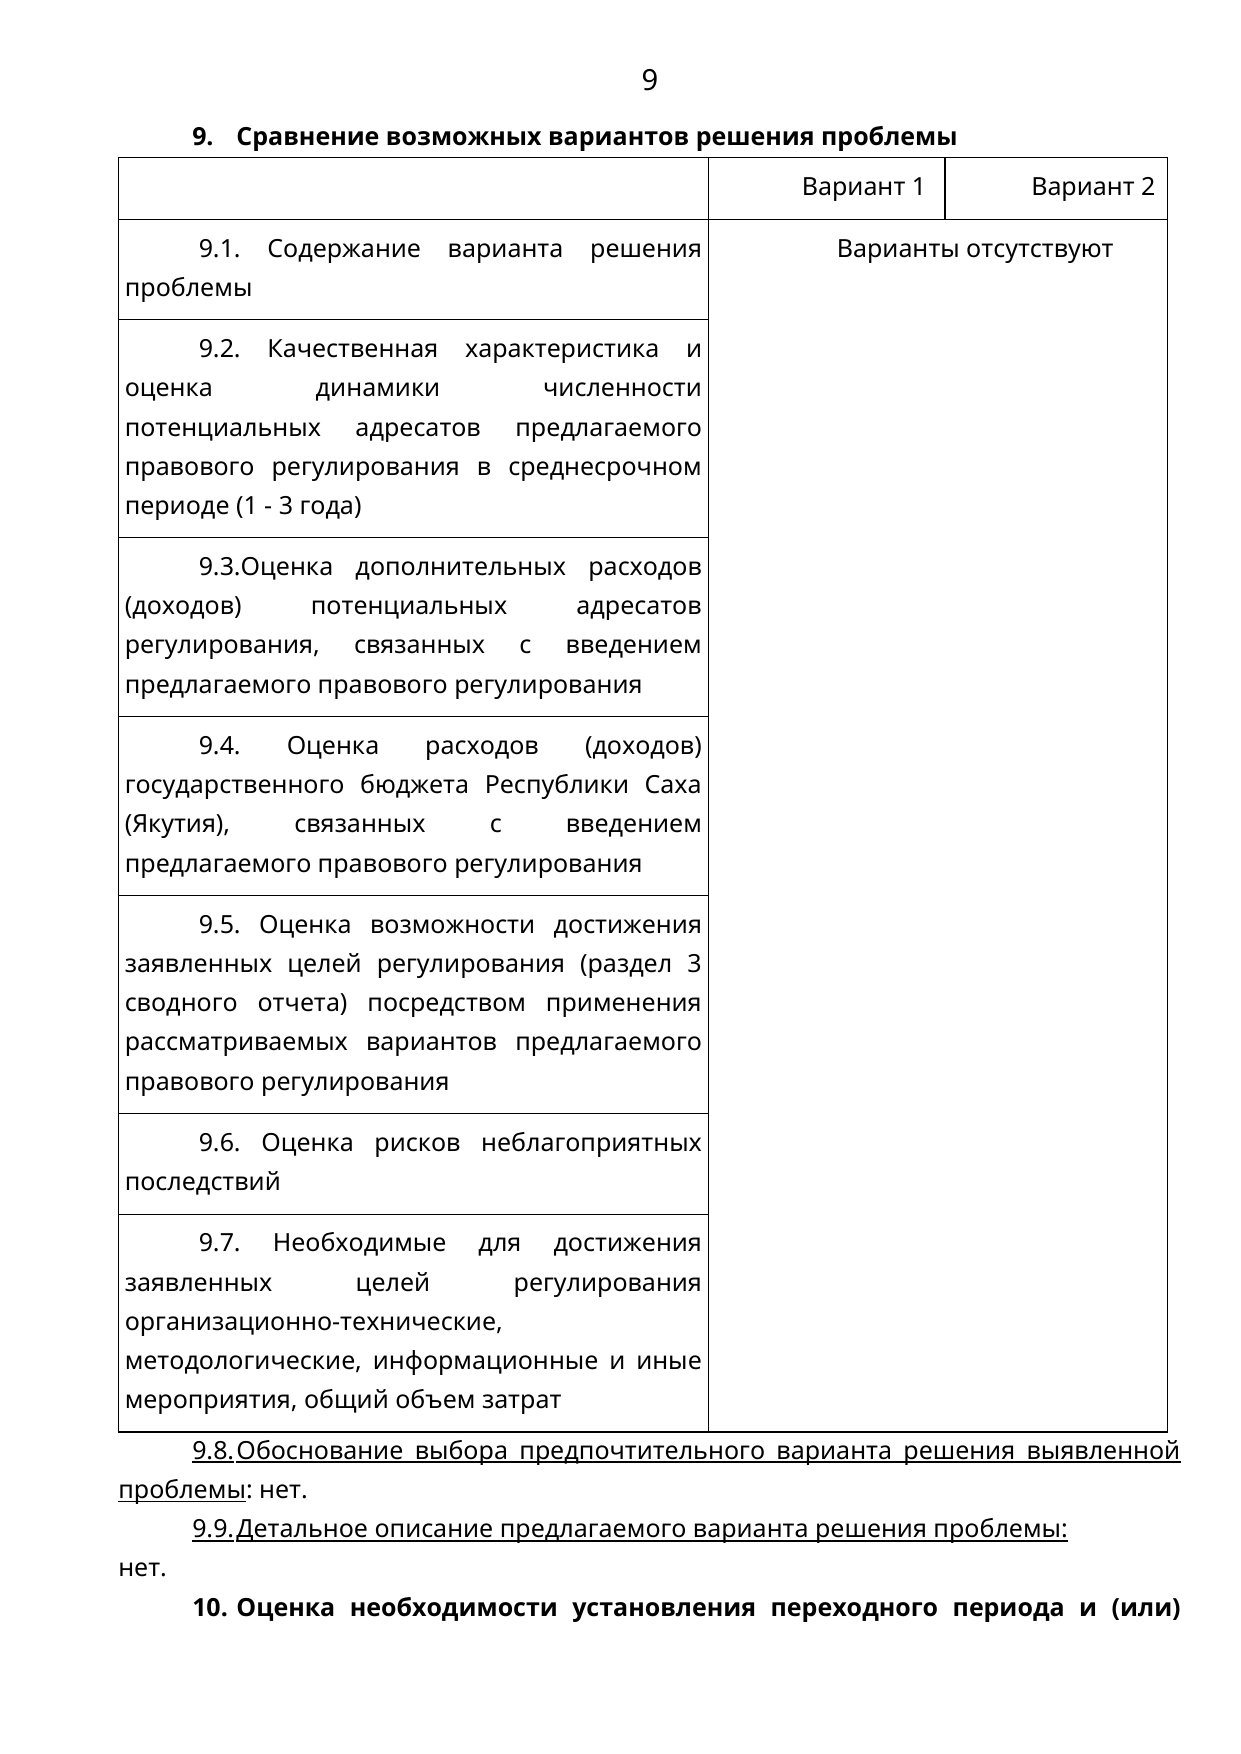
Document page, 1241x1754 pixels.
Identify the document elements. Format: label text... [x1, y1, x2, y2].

table_cell 9.3.Оценка дополнительных расходов (доходов) потенциальных адресатов регулирования, связанных с введением предлагаемого правового регулирования [119, 538, 708, 716]
table_cell 9.1. Содержание варианта решения проблемы [119, 220, 708, 319]
table_cell 9.6. Оценка рисков неблагоприятных последствий [119, 1114, 708, 1213]
table_cell 9.4. Оценка расходов (доходов) государственного бюджета Республики Саха (Якутия), связанных с введением предлагаемого правового регулирования [119, 717, 708, 895]
table_cell 9.7. Необходимые для достижения заявленных целей регулирования организационно-технические, методологические, информационные и иные мероприятия, общий объем затрат [119, 1215, 708, 1431]
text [118, 1589, 1181, 1623]
table_cell Варианты отсутствуют [709, 220, 1167, 1431]
text 9. Сравнение возможных вариантов решения проблемы [118, 118, 1181, 152]
text нет. [118, 1550, 1181, 1584]
table_header Вариант 2 [946, 158, 1167, 219]
table_cell 9.5. Оценка возможности достижения заявленных целей регулирования (раздел 3 сводного отчета) посредством применения рассматриваемых вариантов предлагаемого правового регулирования [119, 896, 708, 1113]
table_header Вариант 1 [709, 158, 944, 219]
text 9.8. Обоснование выбора предпочтительного варианта решения выявленной проблемы: нет. [118, 1432, 1181, 1506]
text 9.9. Детальное описание предлагаемого варианта решения проблемы: [118, 1511, 1181, 1545]
table_header [119, 158, 708, 219]
table_cell 9.2. Качественная характеристика и оценка динамики численности потенциальных адресатов предлагаемого правового регулирования в среднесрочном периоде (1 - 3 года) [119, 320, 708, 537]
